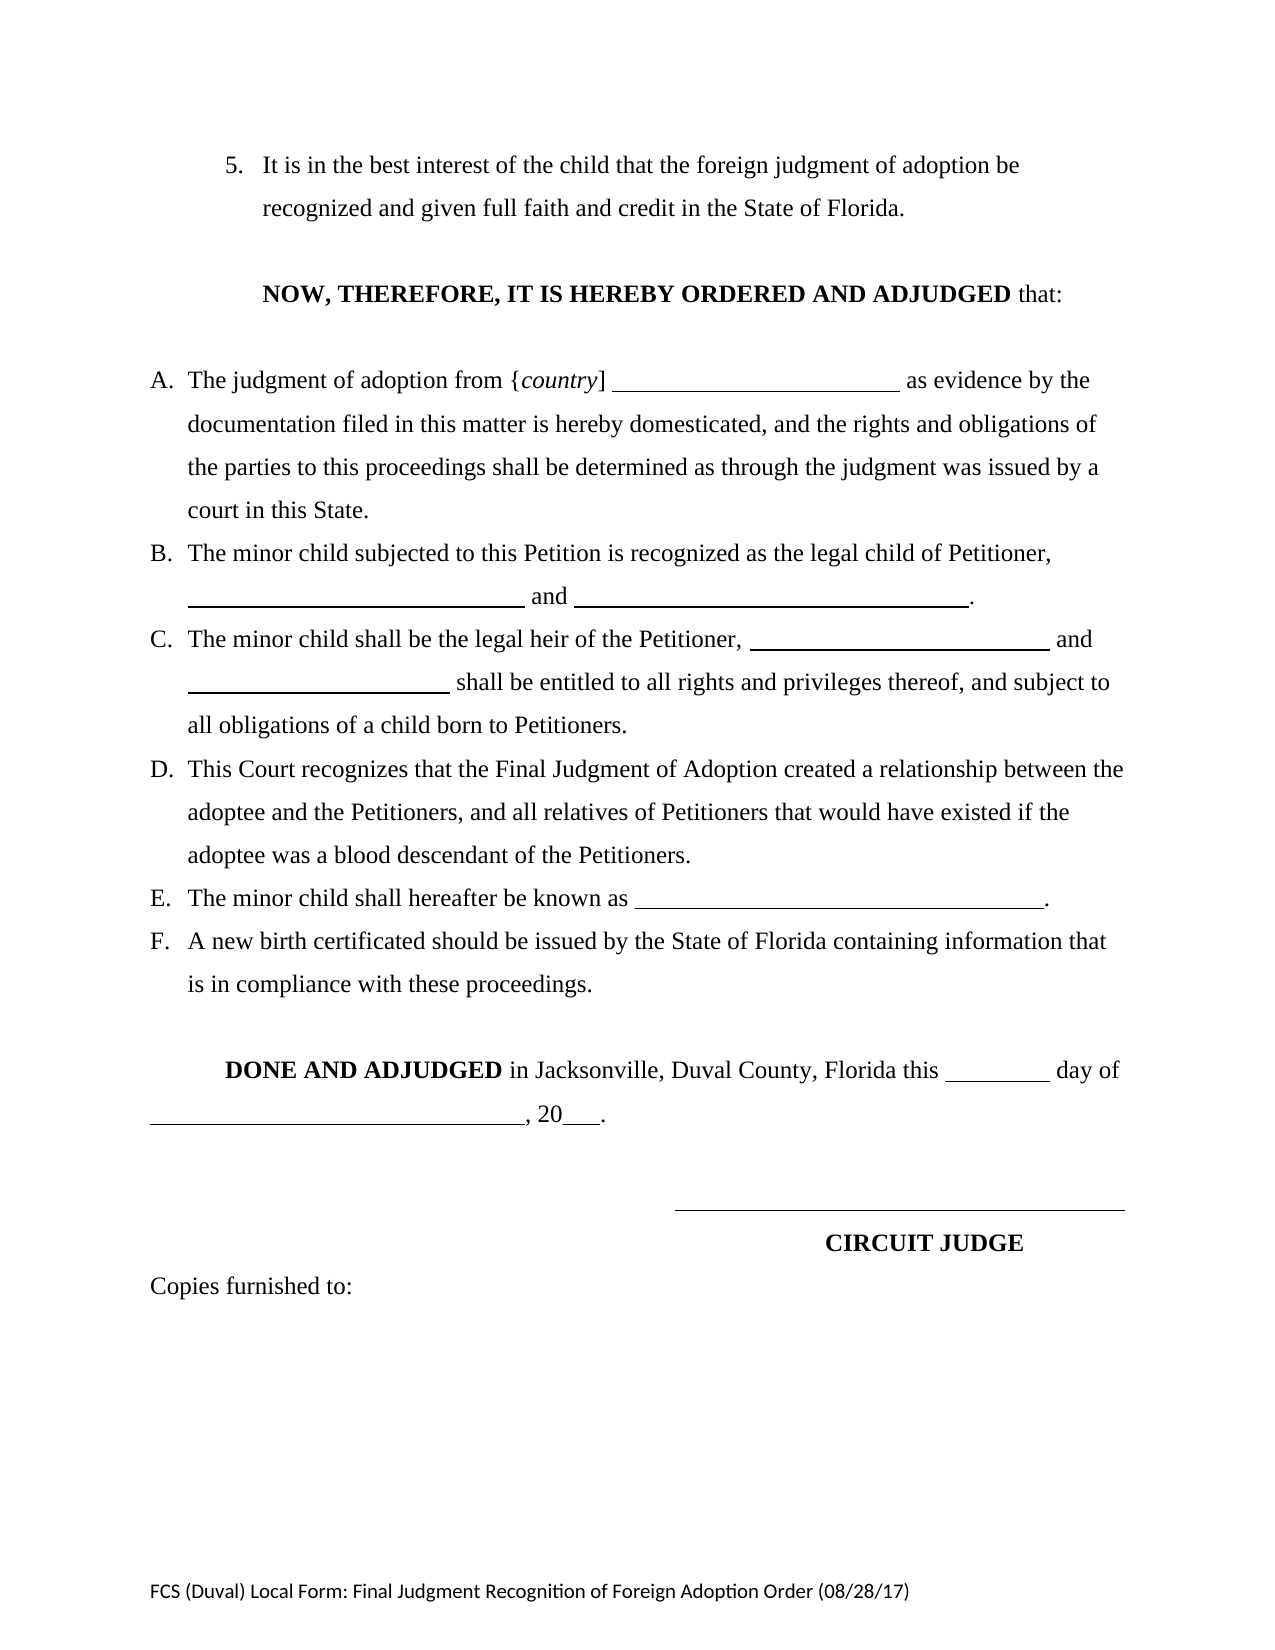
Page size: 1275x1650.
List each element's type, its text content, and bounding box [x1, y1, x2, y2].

list The minor child shall be the legal heir of the Petitioner, and shall be entitled to all rights and privileges thereof, and subject to all obligations of a child born to Petitioners. [150, 624, 1125, 739]
list A new birth certificated should be issued by the State of Florida containing information that is in compliance with these proceedings. [150, 926, 1125, 998]
text NOW, THEREFORE, IT IS HEREBY ORDERED AND ADJUDGED that: [262, 279, 1125, 351]
list The minor child shall hereafter be known as . [150, 883, 1125, 912]
text Copies furnished to: [150, 1271, 1125, 1300]
text CIRCUIT JUDGE [150, 1228, 1125, 1257]
text DONE AND ADJUDGED in Jacksonville, Duval County, Florida this day of , 20 . [150, 1056, 1125, 1127]
list It is in the best interest of the child that the foreign judgment of adoption be recognized and given full faith and credit in the State of Florida. [225, 150, 1125, 265]
list This Court recognizes that the Final Judgment of Adoption created a relationship between the adoptee and the Petitioners, and all relatives of Petitioners that would have existed if the adoptee was a blood descendant of the Petitioners. [150, 754, 1125, 869]
list The minor child subjected to this Petition is recognized as the legal child of Petitioner, and . [150, 538, 1125, 610]
list The judgment of adoption from {country] as evidence by the documentation filed in this matter is hereby domesticated, and the rights and obligations of the parties to this proceedings shall be determined as through the judgment was issued by a court in this State. [150, 366, 1125, 524]
